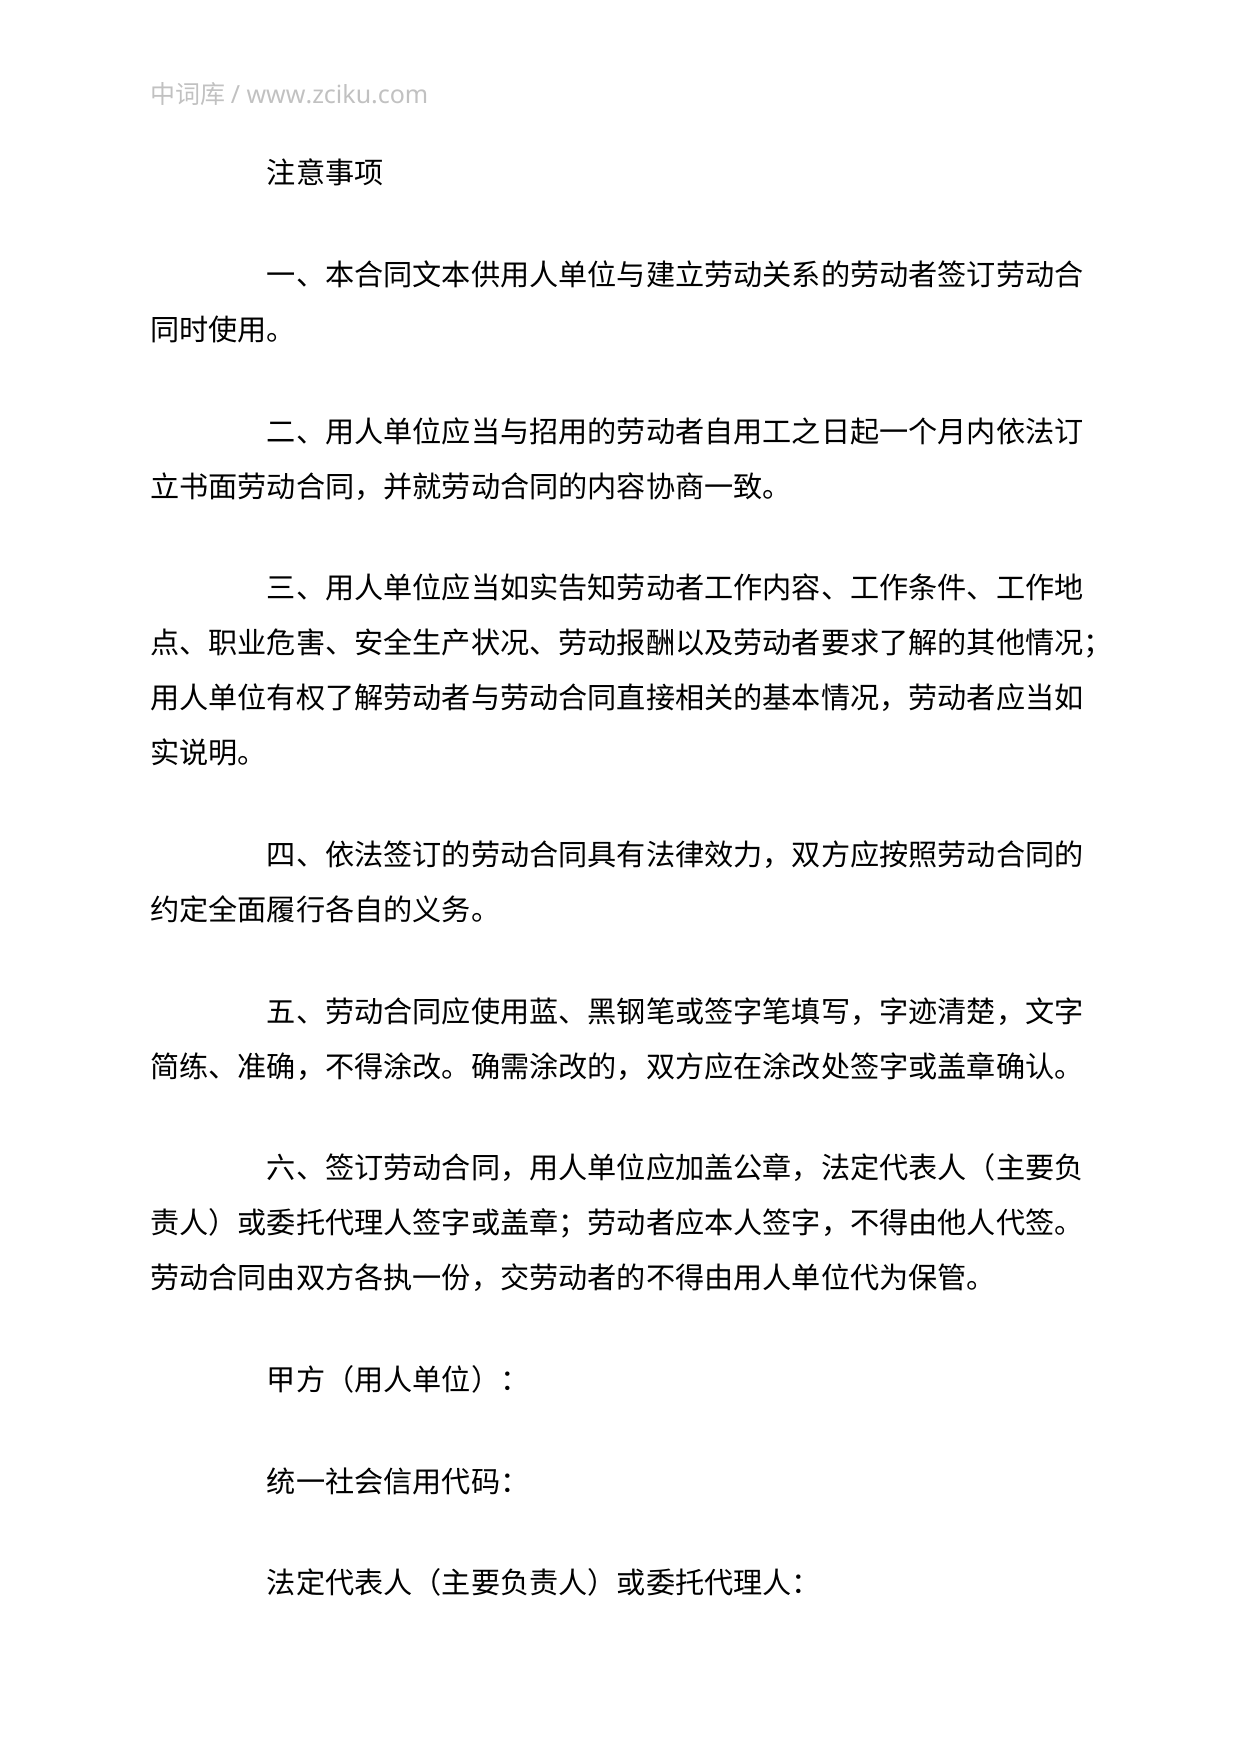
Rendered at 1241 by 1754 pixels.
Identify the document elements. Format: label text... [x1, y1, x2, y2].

text 四、依法签订的劳动合同具有法律效力，双方应按照劳动合同的约定全面履行各自的义务。 [150, 832, 1090, 929]
text 甲方（用人单位）： [150, 1356, 1090, 1399]
text 注意事项 [150, 150, 1090, 192]
text 五、劳动合同应使用蓝、黑钢笔或签字笔填写，字迹清楚，文字简练、准确，不得涂改。确需涂改的，双方应在涂改处签字或盖章确认。 [150, 988, 1090, 1085]
text 三、用人单位应当如实告知劳动者工作内容、工作条件、工作地点、职业危害、安全生产状况、劳动报酬以及劳动者要求了解的其他情况；用人单位有权了解劳动者与劳动合同直接相关的基本情况，劳动者应当如实说明。 [150, 565, 1090, 772]
text 一、本合同文本供用人单位与建立劳动关系的劳动者签订劳动合同时使用。 [150, 252, 1090, 349]
text 六、签订劳动合同，用人单位应加盖公章，法定代表人（主要负责人）或委托代理人签字或盖章；劳动者应本人签字，不得由他人代签。劳动合同由双方各执一份，交劳动者的不得由用人单位代为保管。 [150, 1145, 1090, 1297]
text 统一社会信用代码： [150, 1458, 1090, 1501]
text 法定代表人（主要负责人）或委托代理人： [150, 1560, 1090, 1602]
text 二、用人单位应当与招用的劳动者自用工之日起一个月内依法订立书面劳动合同，并就劳动合同的内容协商一致。 [150, 408, 1090, 506]
